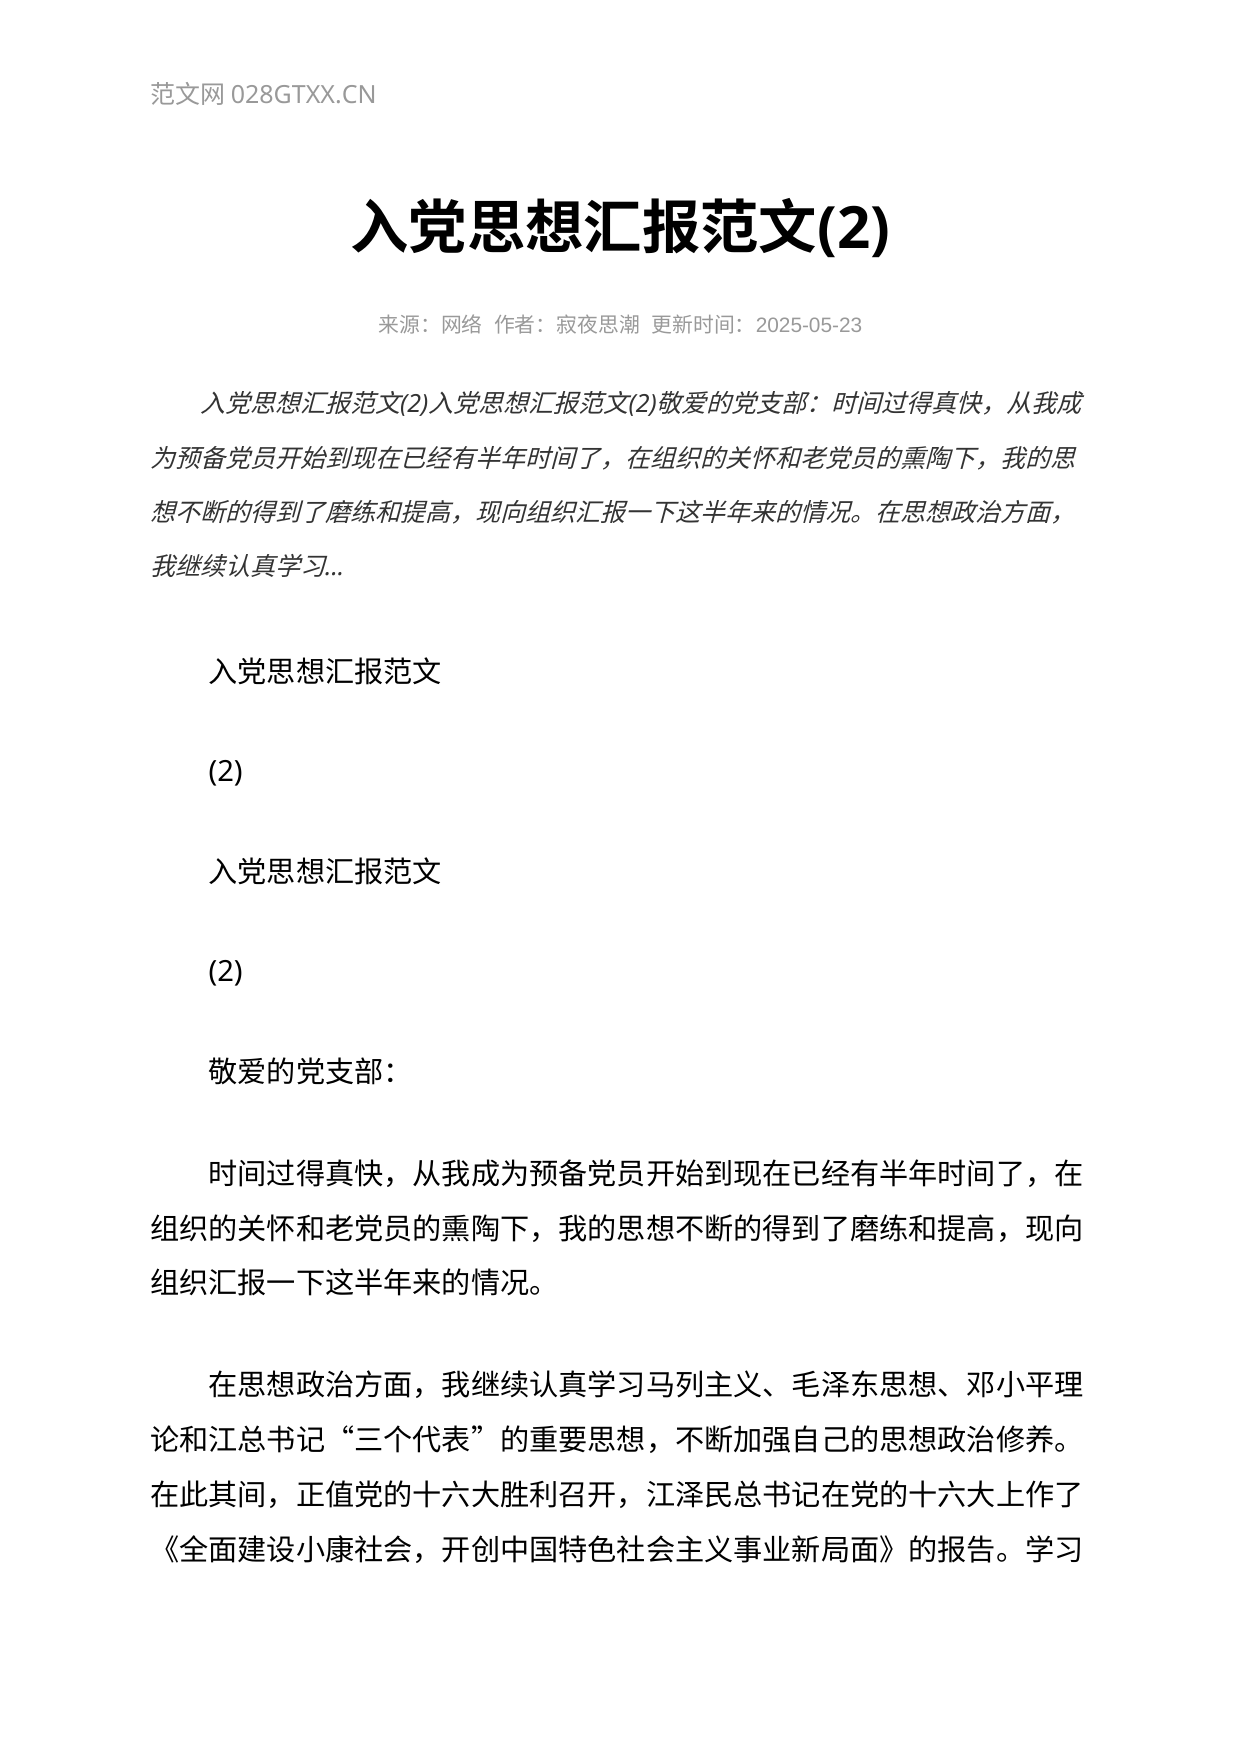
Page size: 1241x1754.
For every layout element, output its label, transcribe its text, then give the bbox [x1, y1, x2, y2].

text 入党思想汇报范文 [150, 848, 1090, 891]
text 入党思想汇报范文 [150, 648, 1090, 690]
text 入党思想汇报范文(2)入党思想汇报范文(2)敬爱的党支部：时间过得真快，从我成为预备党员开始到现在已经有半年时间了，在组织的关怀和老党员的熏陶下，我的思想不断的得到了磨练和提高，现向组织汇报一下这半年来的情况。在思想政治方面，我继续认真学习... [150, 384, 1090, 583]
text 来源：网络 作者：寂夜思潮 更新时间：2025-05-23 [150, 313, 1090, 337]
text (2) [150, 750, 1090, 789]
subtitle 入党思想汇报范文(2) [150, 181, 1090, 266]
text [150, 1362, 1090, 1569]
text (2) [150, 950, 1090, 990]
text 敬爱的党支部： [150, 1048, 1090, 1091]
text 时间过得真快，从我成为预备党员开始到现在已经有半年时间了，在组织的关怀和老党员的熏陶下，我的思想不断的得到了磨练和提高，现向组织汇报一下这半年来的情况。 [150, 1150, 1090, 1302]
